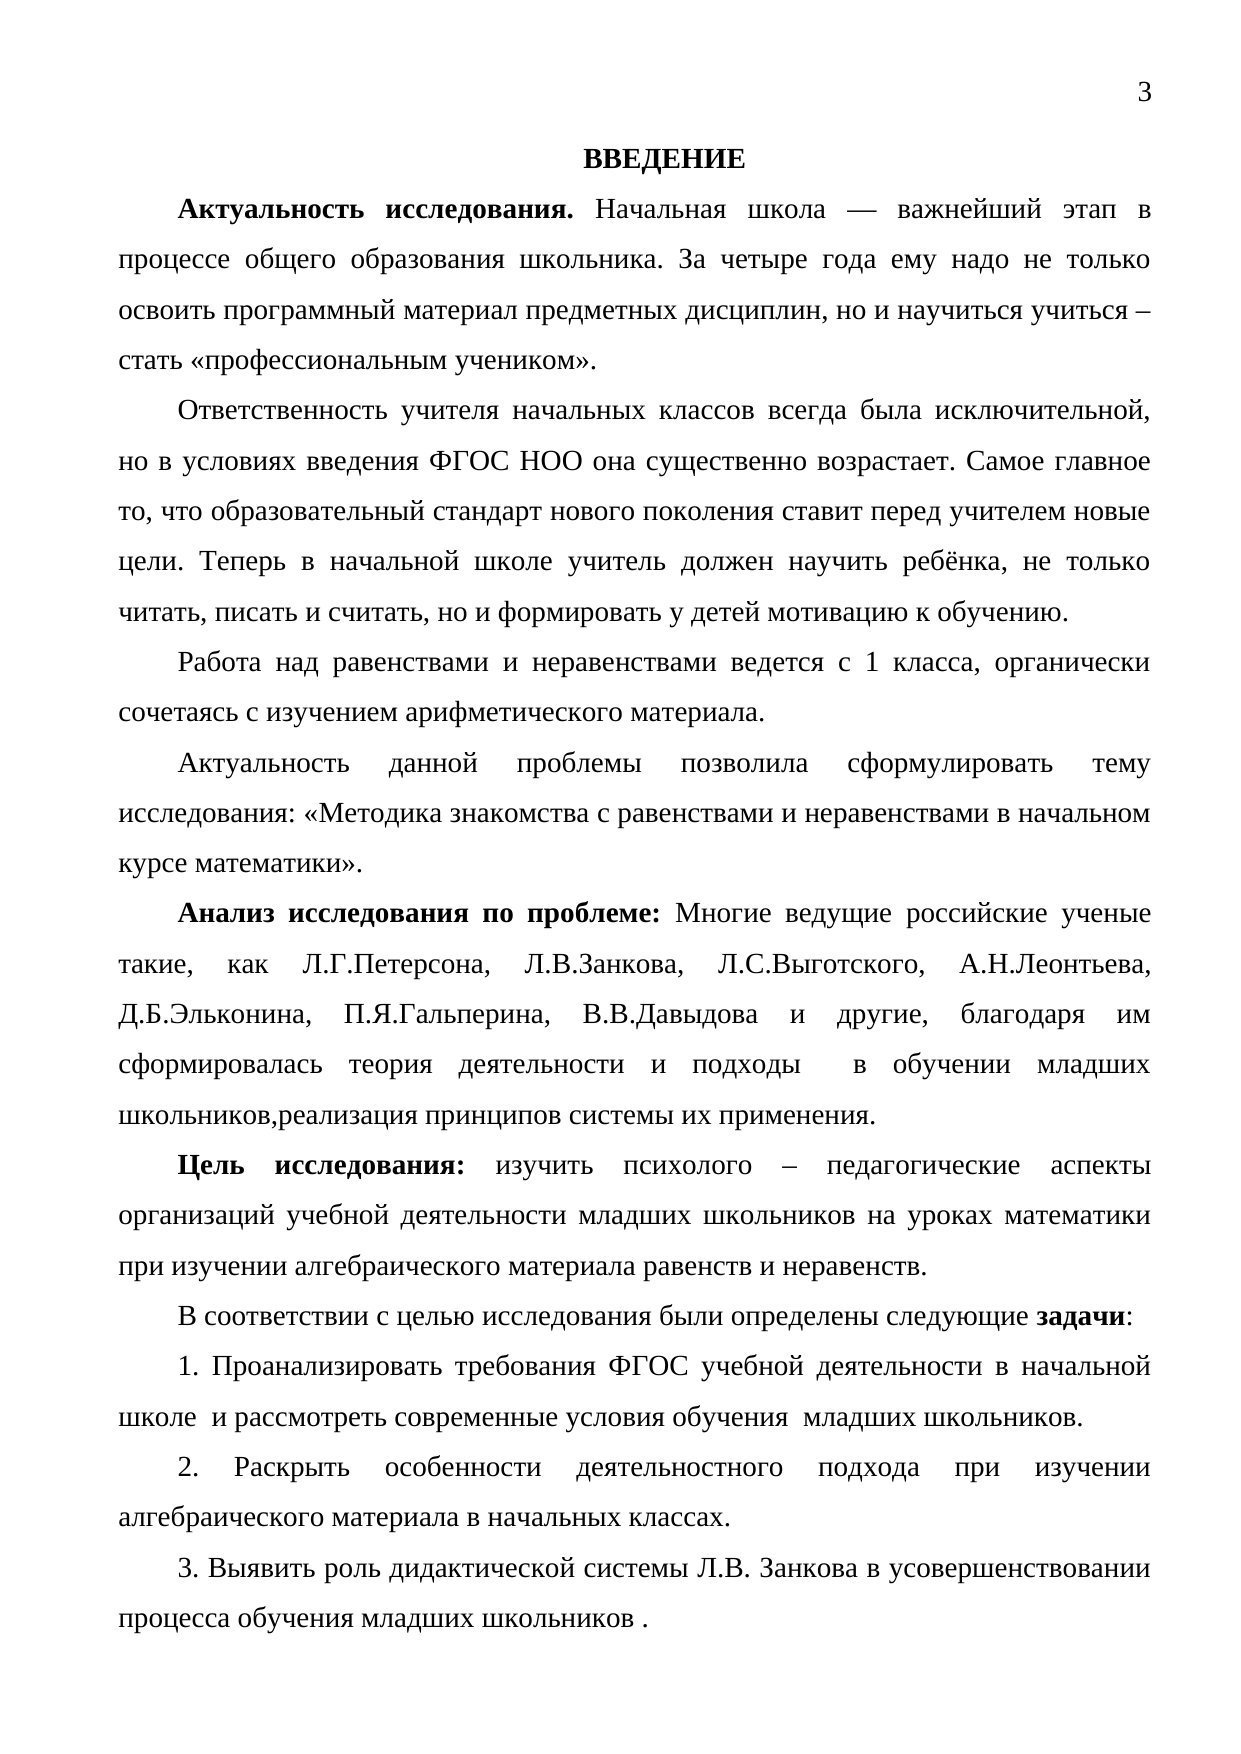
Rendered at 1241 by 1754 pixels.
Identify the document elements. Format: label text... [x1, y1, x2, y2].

text 3. Выявить роль дидактической системы Л.В. Занкова в усовершенствовании процесса обучения младших школьников . [118, 1550, 1152, 1633]
text 1. Проанализировать требования ФГОС учебной деятельности в начальной школе и рассмотреть современные условия обучения младших школьников. [118, 1348, 1152, 1432]
text Актуальность исследования. Начальная школа — важнейший этап в процессе общего образования школьника. За четыре года ему надо не только освоить программный материал предметных дисциплин, но и научиться учиться – стать «профессиональным учеником». [118, 191, 1152, 376]
text Цель исследования: изучить психолого – педагогические аспекты организаций учебной деятельности младших школьников на уроках математики при изучении алгебраического материала равенств и неравенств. [118, 1147, 1152, 1281]
text Ответственность учителя начальных классов всегда была исключительной, но в условиях введения ФГОС НОО она существенно возрастает. Самое главное то, что образовательный стандарт нового поколения ставит перед учителем новые цели. Теперь в начальной школе учитель должен научить ребёнка, не только читать, писать и считать, но и формировать у детей мотивацию к обучению. [118, 392, 1152, 627]
text В соответствии с целью исследования были определены следующие задачи: [118, 1298, 1152, 1332]
text Актуальность данной проблемы позволила сформулировать тему исследования: «Методика знакомства с равенствами и неравенствами в начальном курсе математики». [118, 745, 1152, 879]
text Анализ исследования по проблеме: Многие ведущие российские ученые такие, как Л.Г.Петерсона, Л.В.Занкова, Л.С.Выготского, А.Н.Леонтьева, Д.Б.Эльконина, П.Я.Гальперина, В.В.Давыдова и другие, благодаря им сформировалась теория деятельности и подходы в обучении младших школьников,реализация принципов системы их применения. [118, 896, 1152, 1130]
text ВВЕДЕНИЕ [118, 141, 1152, 174]
text 2. Раскрыть особенности деятельностного подхода при изучении алгебраического материала в начальных классах. [118, 1449, 1152, 1533]
text Работа над равенствами и неравенствами ведется с 1 класса, органически сочетаясь с изучением арифметического материала. [118, 644, 1152, 728]
